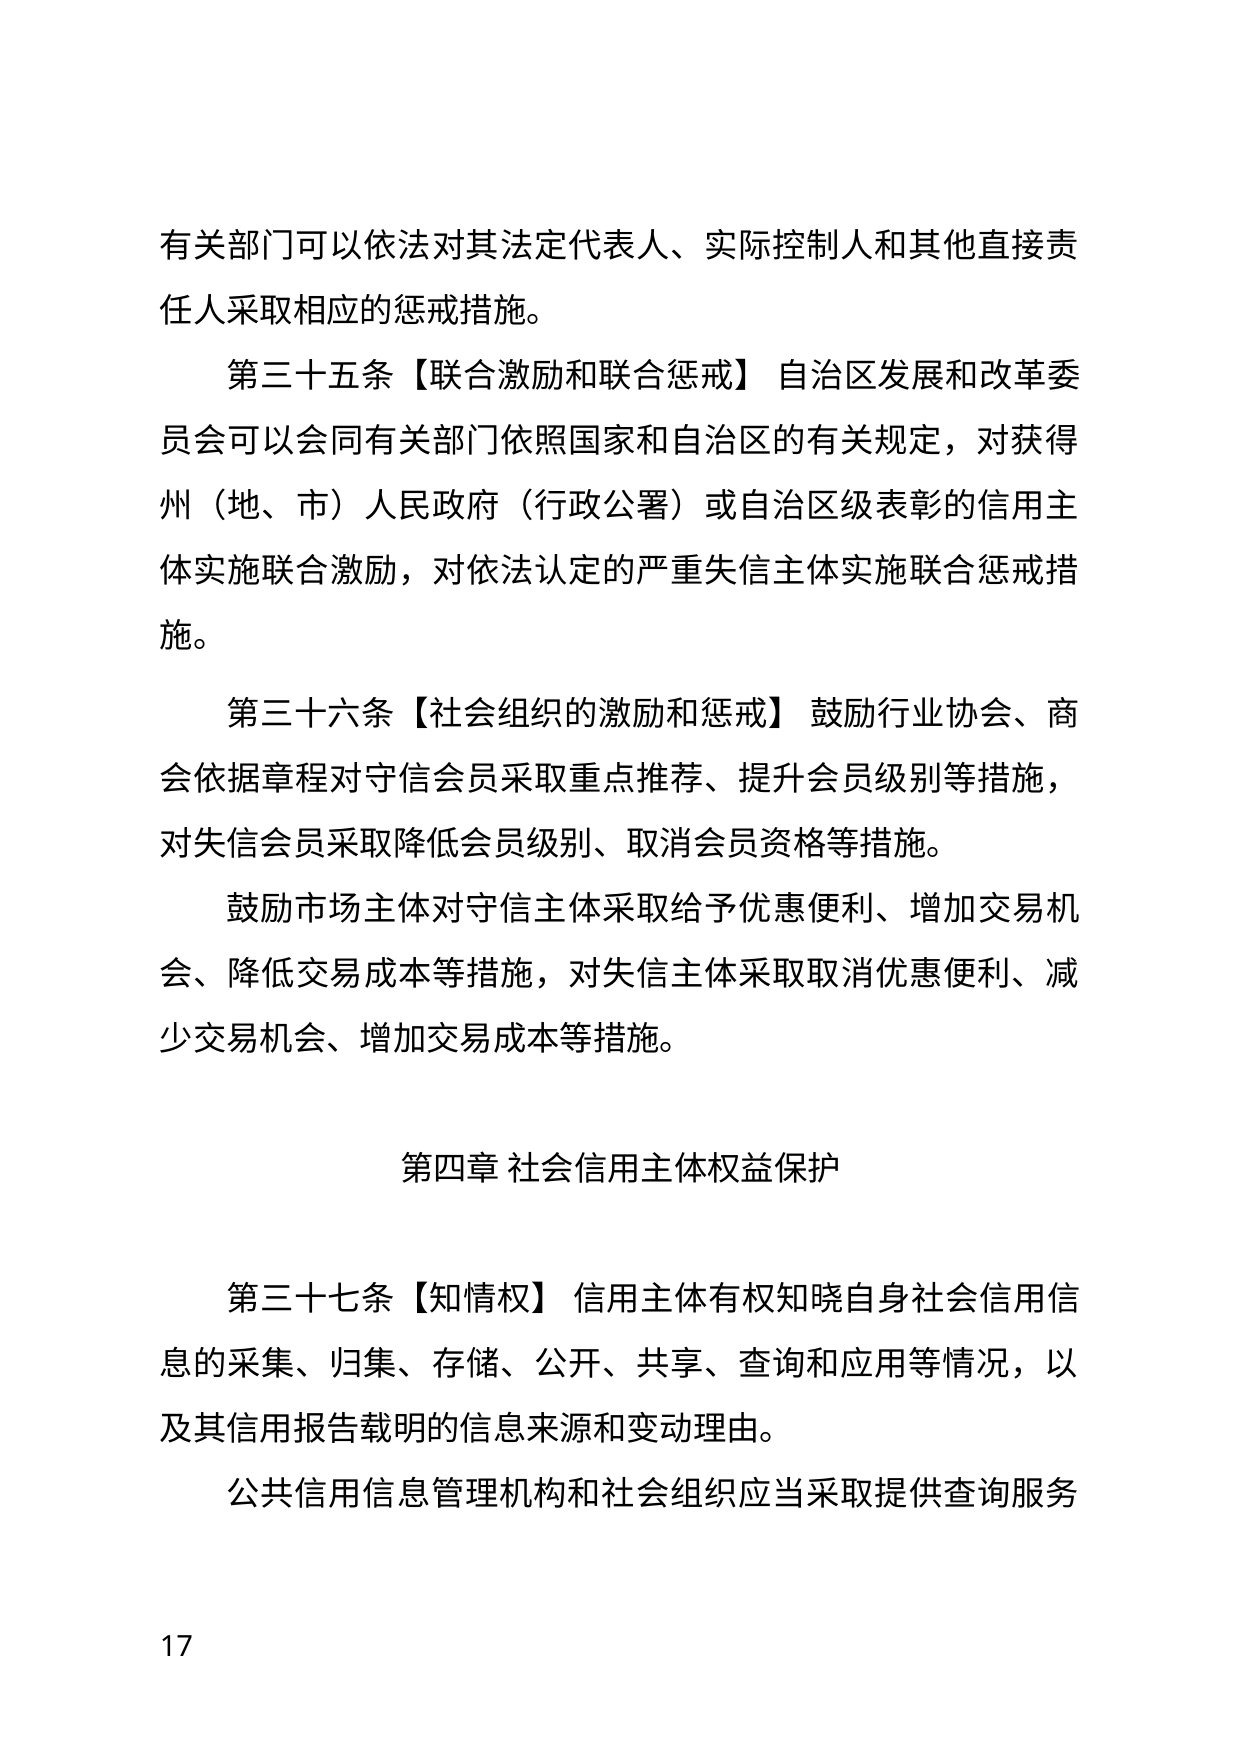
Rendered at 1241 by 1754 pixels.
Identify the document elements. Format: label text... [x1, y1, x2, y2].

text 鼓励市场主体对守信主体采取给予优惠便利、增加交易机会、降低交易成本等措施，对失信主体采取取消优惠便利、减少交易机会、增加交易成本等措施。 [159, 873, 1081, 1068]
text 第三十六条【社会组织的激励和惩戒】 鼓励行业协会、商会依据章程对守信会员采取重点推荐、提升会员级别等措施，对失信会员采取降低会员级别、取消会员资格等措施。 [159, 678, 1081, 873]
text 第三十五条【联合激励和联合惩戒】 自治区发展和改革委员会可以会同有关部门依照国家和自治区的有关规定，对获得州（地、市）人民政府（行政公署）或自治区级表彰的信用主体实施联合激励，对依法认定的严重失信主体实施联合惩戒措施。 [159, 341, 1081, 666]
text 第四章 社会信用主体权益保护 [159, 1133, 1081, 1198]
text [159, 211, 1081, 341]
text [159, 1458, 1081, 1523]
text 第三十七条【知情权】 信用主体有权知晓自身社会信用信息的采集、归集、存储、公开、共享、查询和应用等情况，以及其信用报告载明的信息来源和变动理由。 [159, 1263, 1081, 1458]
